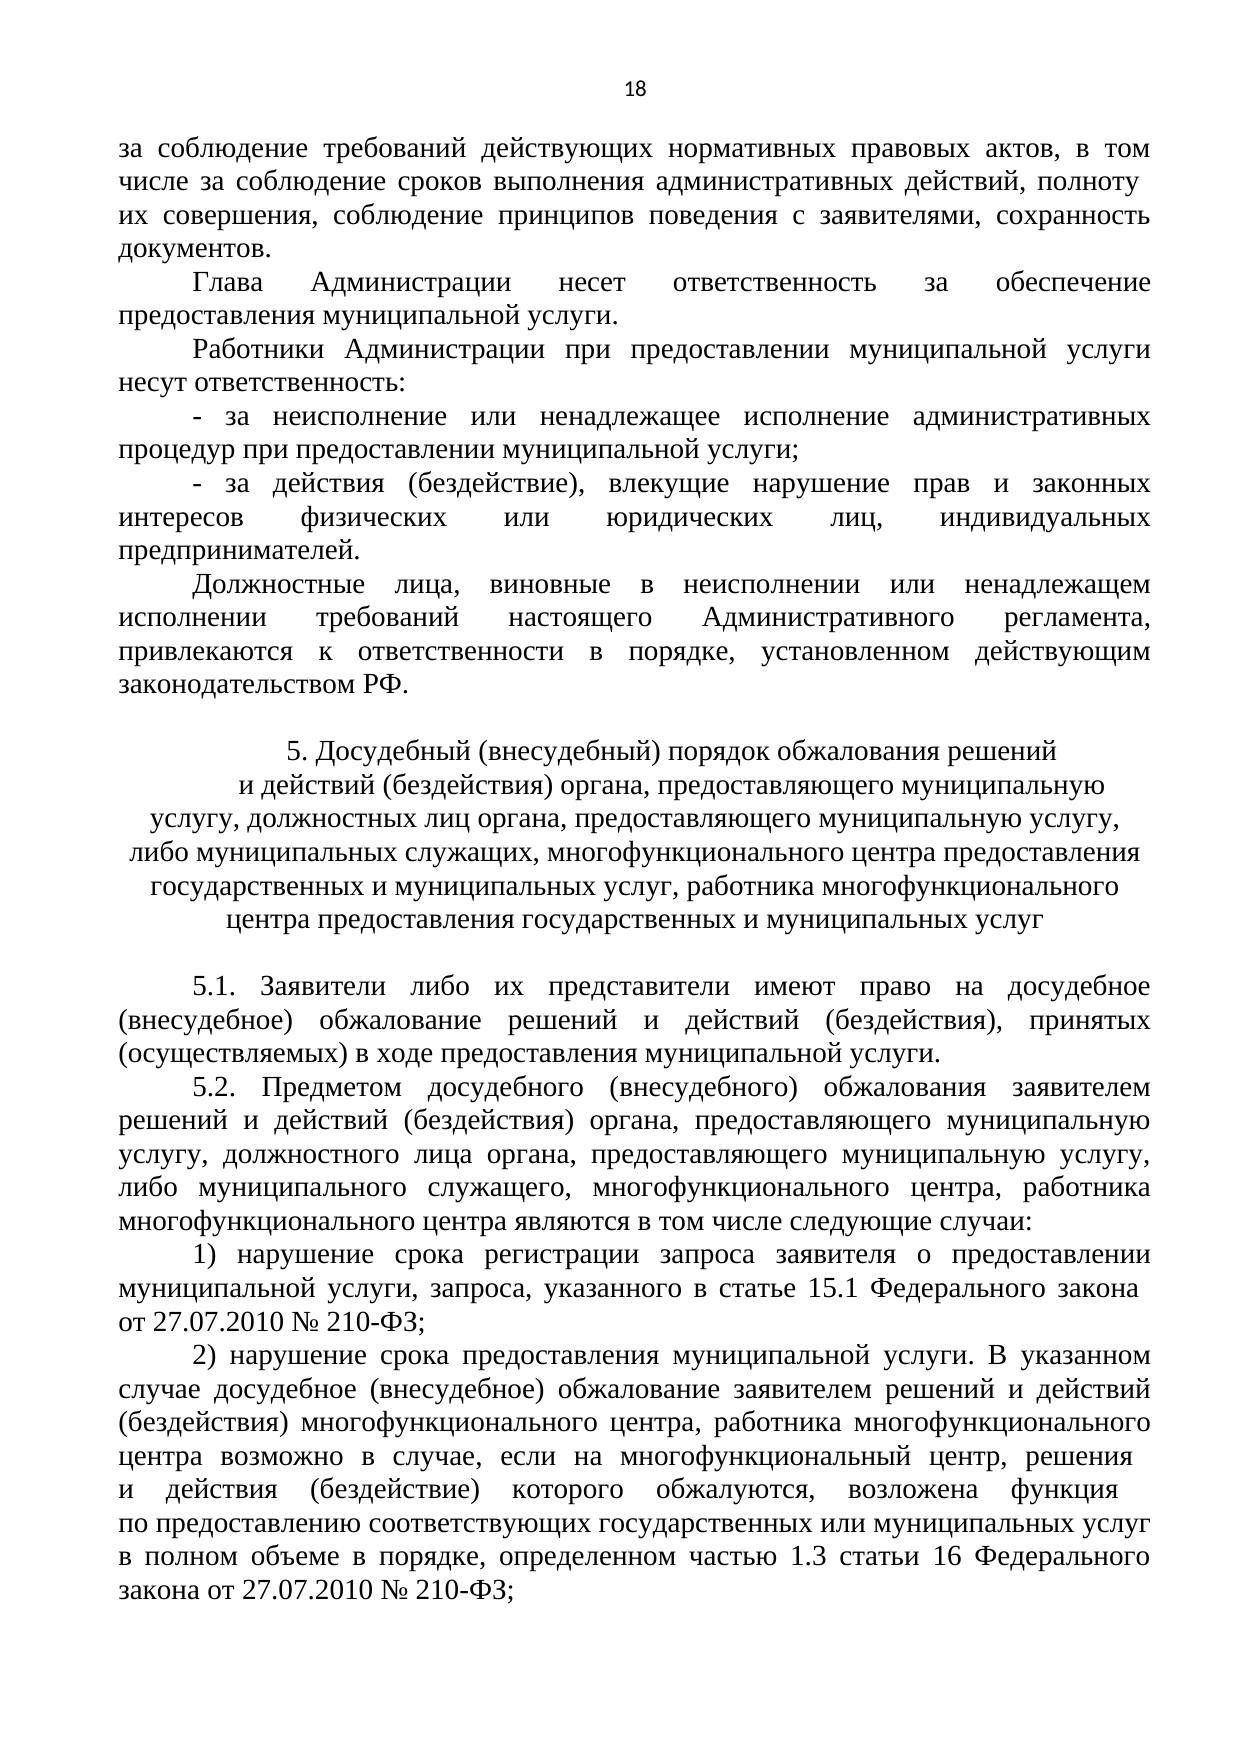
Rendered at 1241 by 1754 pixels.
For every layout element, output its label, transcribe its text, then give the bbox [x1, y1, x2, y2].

text 5.2. Предметом досудебного (внесудебного) обжалования заявителем решений и действий (бездействия) органа, предоставляющего муниципальную услугу, должностного лица органа, предоставляющего муниципальную услугу, либо муниципального служащего, многофункционального центра, работника многофункционального центра являются в том числе следующие случаи: [118, 1069, 1152, 1237]
text - за неисполнение или ненадлежащее исполнение административных процедур при предоставлении муниципальной услуги; [118, 398, 1152, 465]
text 2) нарушение срока предоставления муниципальной услуги. В указанном случае досудебное (внесудебное) обжалование заявителем решений и действий (бездействия) многофункционального центра, работника многофункционального центра возможно в случае, если на многофункциональный центр, решения и действия (бездействие) которого обжалуются, возложена функция по предоставлению соответствующих государственных или муниципальных услуг в полном объеме в порядке, определенном частью 1.3 статьи 16 Федерального закона от 27.07.2010 № 210-ФЗ; [118, 1337, 1152, 1606]
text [118, 130, 1152, 264]
text 5.1. Заявители либо их представители имеют право на досудебное (внесудебное) обжалование решений и действий (бездействия), принятых (осуществляемых) в ходе предоставления муниципальной услуги. [118, 968, 1152, 1069]
text - за действия (бездействие), влекущие нарушение прав и законных интересов физических или юридических лиц, индивидуальных предпринимателей. [118, 465, 1152, 566]
text и действий (бездействия) органа, предоставляющего муниципальную услугу, должностных лиц органа, предоставляющего муниципальную услугу, либо муниципальных служащих, многофункционального центра предоставления государственных и муниципальных услуг, работника многофункционального центра предоставления государственных и муниципальных услуг [118, 767, 1152, 935]
text Работники Администрации при предоставлении муниципальной услуги несут ответственность: [118, 331, 1152, 398]
text Должностные лица, виновные в неисполнении или ненадлежащем исполнении требований настоящего Административного регламента, привлекаются к ответственности в порядке, установленном действующим законодательством РФ. [118, 566, 1152, 700]
text 5. Досудебный (внесудебный) порядок обжалования решений [118, 733, 1152, 767]
text 1) нарушение срока регистрации запроса заявителя о предоставлении муниципальной услуги, запроса, указанного в статье 15.1 Федерального закона от 27.07.2010 № 210-ФЗ; [118, 1237, 1152, 1337]
text Глава Администрации несет ответственность за обеспечение предоставления муниципальной услуги. [118, 264, 1152, 331]
